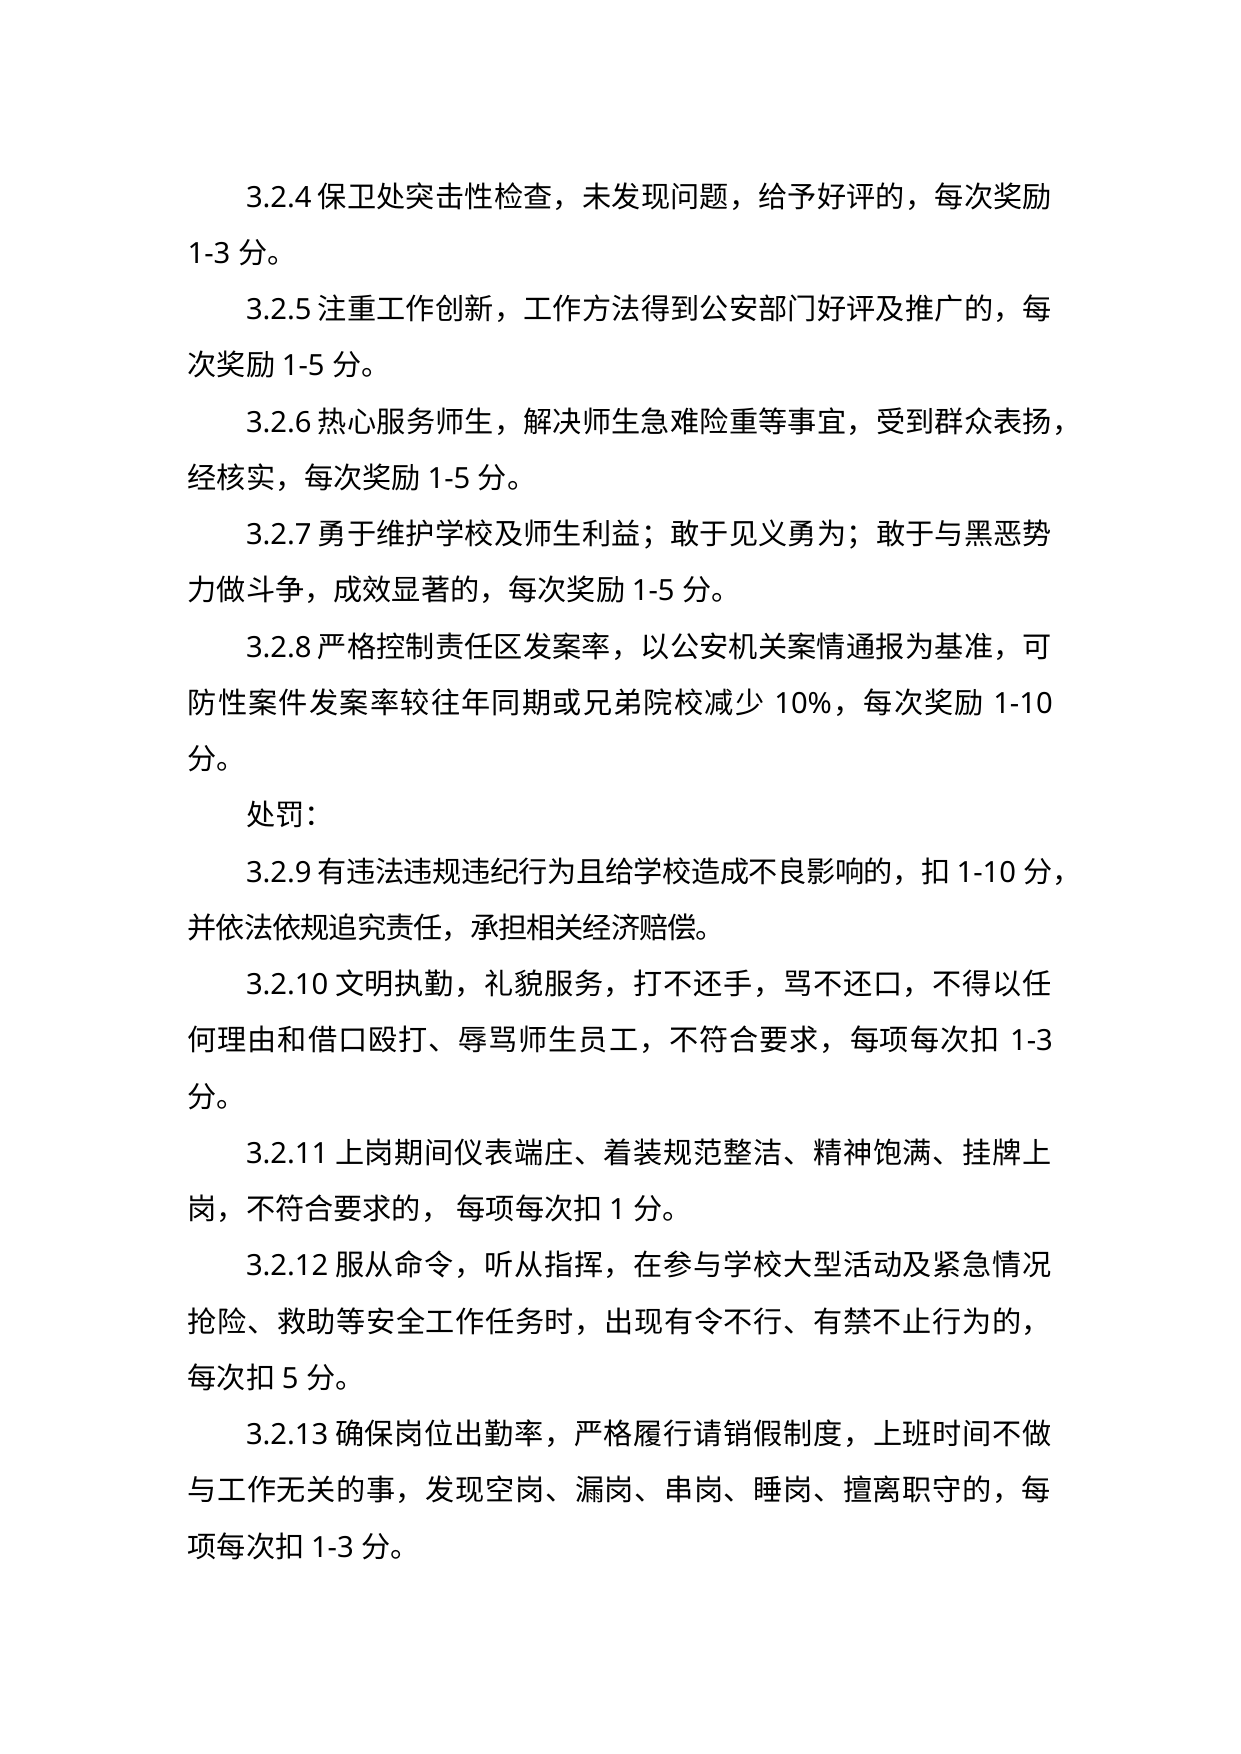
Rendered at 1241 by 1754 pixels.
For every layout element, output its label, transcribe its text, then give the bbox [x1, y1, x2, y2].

text 3.2.9有违法违规违纪行为且给学校造成不良影响的，扣 1-10 分，并依法依规追究责任，承担相关经济赔偿。 [187, 837, 1053, 949]
text 3.2.11上岗期间仪表端庄、着装规范整洁、精神饱满、挂牌上岗，不符合要求的， 每项每次扣 1 分。 [187, 1118, 1053, 1231]
text 3.2.7勇于维护学校及师生利益；敢于见义勇为；敢于与黑恶势力做斗争，成效显著的，每次奖励 1-5 分。 [187, 499, 1053, 612]
text 3.2.8严格控制责任区发案率，以公安机关案情通报为基准，可防性案件发案率较往年同期或兄弟院校减少 10%，每次奖励 1-10 分。 [187, 612, 1053, 781]
text 3.2.4保卫处突击性检查，未发现问题，给予好评的，每次奖励 1-3 分。 [187, 162, 1053, 274]
text 3.2.10文明执勤，礼貌服务，打不还手，骂不还口，不得以任何理由和借口殴打、辱骂师生员工，不符合要求，每项每次扣 1-3 分。 [187, 949, 1053, 1118]
text 3.2.12服从命令，听从指挥，在参与学校大型活动及紧急情况抢险、救助等安全工作任务时，出现有令不行、有禁不止行为的，每次扣 5 分。 [187, 1231, 1053, 1399]
text 3.2.5注重工作创新，工作方法得到公安部门好评及推广的，每次奖励 1-5 分。 [187, 274, 1053, 387]
text 3.2.13确保岗位出勤率，严格履行请销假制度，上班时间不做与工作无关的事，发现空岗、漏岗、串岗、睡岗、擅离职守的，每项每次扣 1-3 分。 [187, 1399, 1053, 1568]
text 处罚： [187, 781, 1053, 837]
text 3.2.6热心服务师生，解决师生急难险重等事宜，受到群众表扬，经核实，每次奖励 1-5 分。 [187, 387, 1053, 499]
